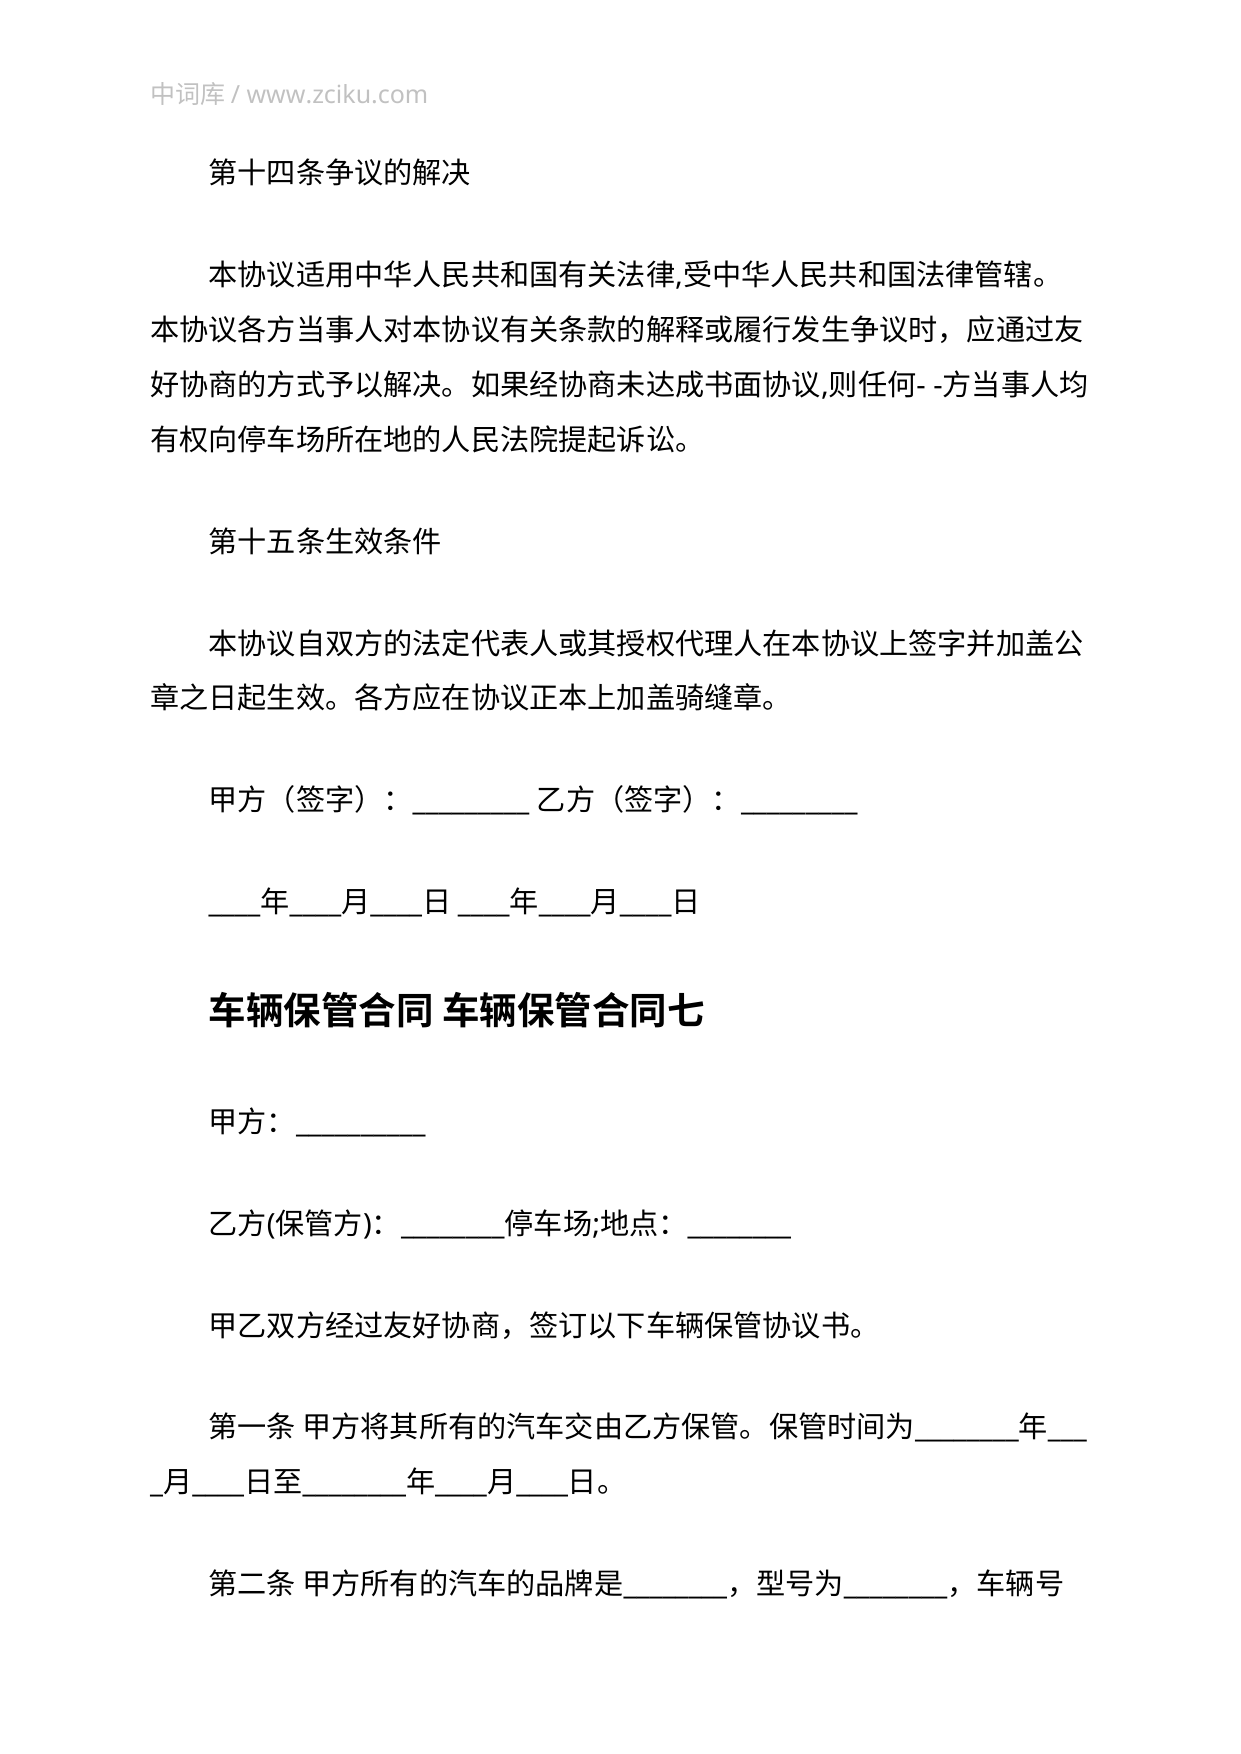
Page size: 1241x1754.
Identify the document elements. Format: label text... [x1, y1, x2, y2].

text 车辆保管合同 车辆保管合同七 [150, 981, 1090, 1035]
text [150, 1561, 1090, 1603]
text 第十四条争议的解决 [150, 150, 1090, 192]
text ____年____月____日 ____年____月____日 [150, 879, 1090, 921]
text 甲方（签字）：_________ 乙方（签字）：_________ [150, 777, 1090, 819]
text 本协议适用中华人民共和国有关法律,受中华人民共和国法律管辖。本协议各方当事人对本协议有关条款的解释或履行发生争议时，应通过友好协商的方式予以解决。如果经协商未达成书面协议,则任何- -方当事人均有权向停车场所在地的人民法院提起诉讼。 [150, 252, 1090, 459]
text 甲方：__________ [150, 1098, 1090, 1141]
text 本协议自双方的法定代表人或其授权代理人在本协议上签字并加盖公章之日起生效。各方应在协议正本上加盖骑缝章。 [150, 620, 1090, 717]
text 甲乙双方经过友好协商，签订以下车辆保管协议书。 [150, 1302, 1090, 1344]
text 第一条 甲方将其所有的汽车交由乙方保管。保管时间为________年____月____日至________年____月____日。 [150, 1404, 1090, 1501]
text 第十五条生效条件 [150, 518, 1090, 561]
text 乙方(保管方)：________停车场;地点：________ [150, 1200, 1090, 1243]
